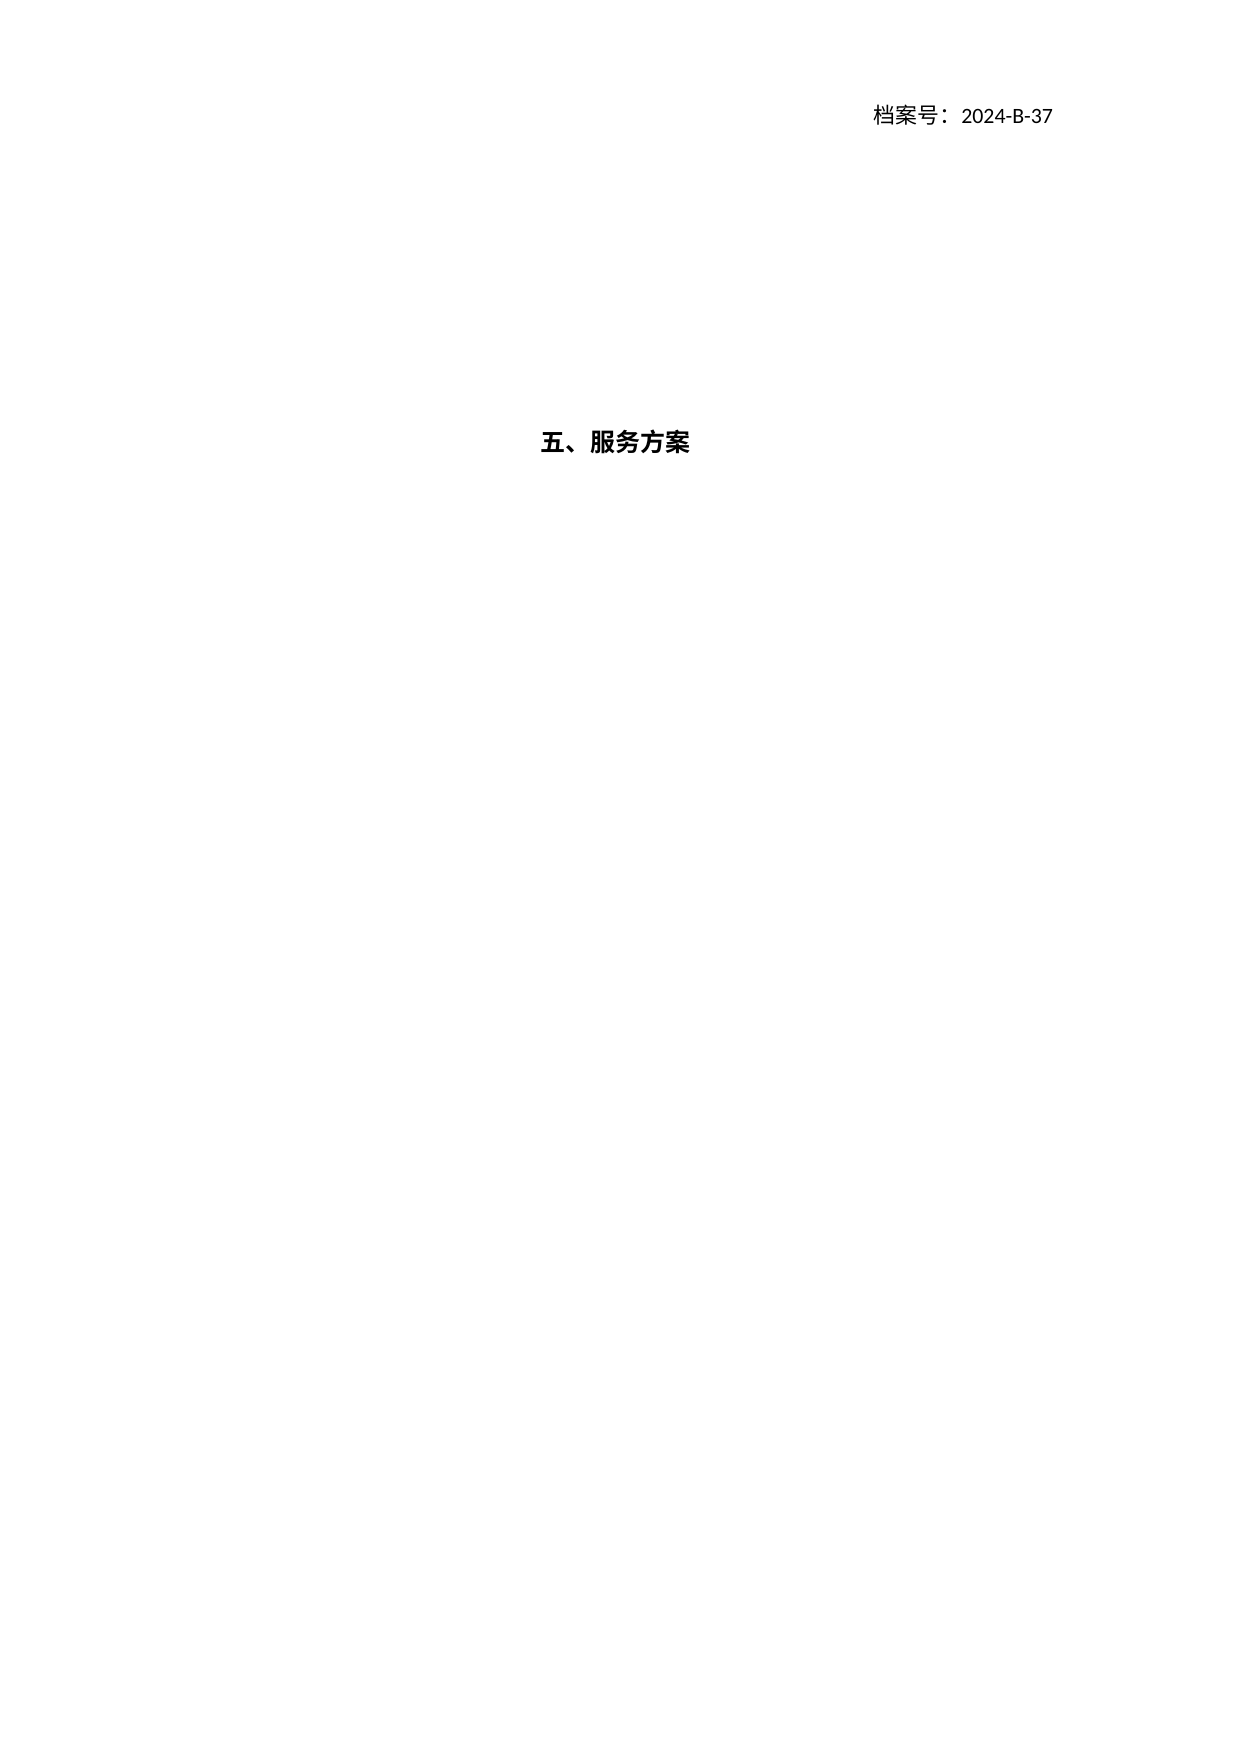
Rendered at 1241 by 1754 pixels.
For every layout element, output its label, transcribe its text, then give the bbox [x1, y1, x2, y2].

text 五、服务方案 [178, 408, 1053, 473]
